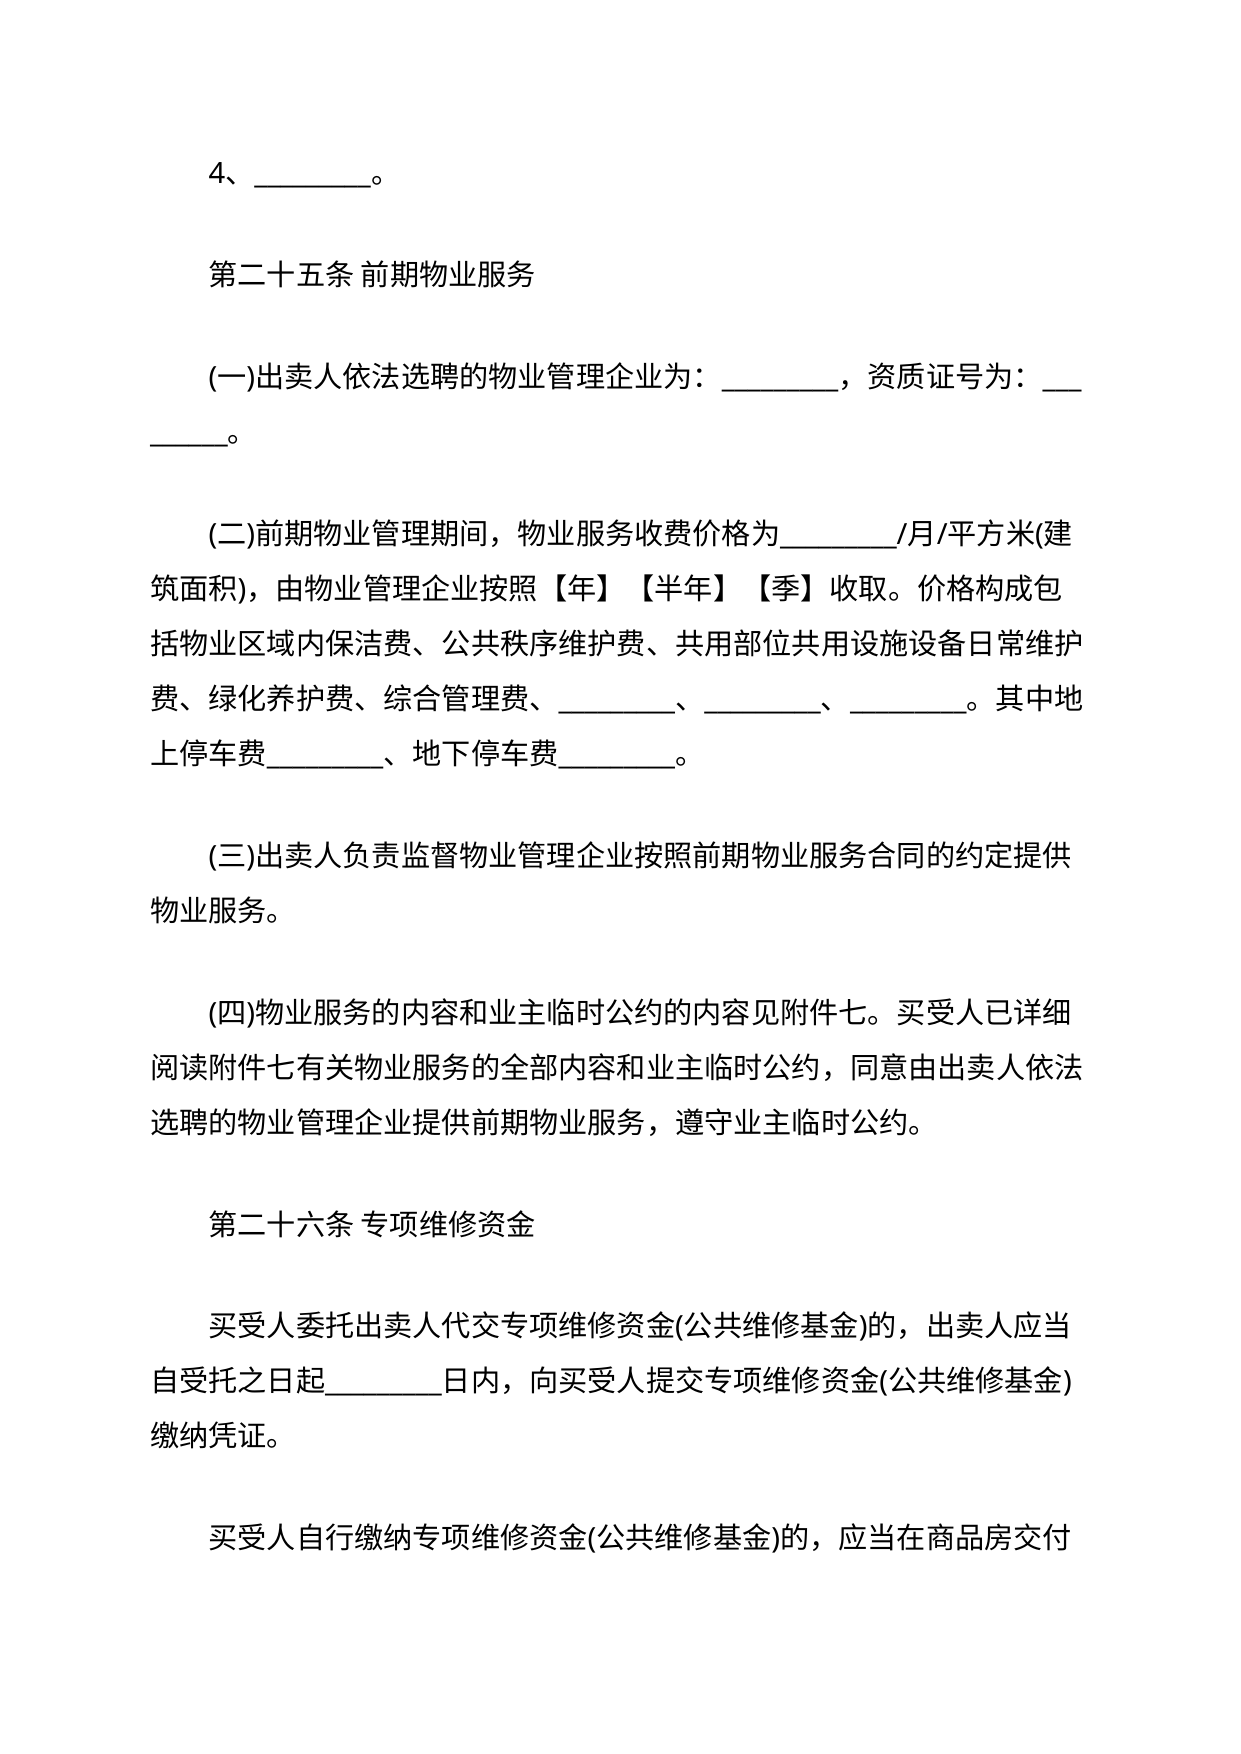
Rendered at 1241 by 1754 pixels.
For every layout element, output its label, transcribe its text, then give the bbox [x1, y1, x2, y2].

text (三)出卖人负责监督物业管理企业按照前期物业服务合同的约定提供物业服务。 [150, 833, 1090, 930]
text (四)物业服务的内容和业主临时公约的内容见附件七。买受人已详细阅读附件七有关物业服务的全部内容和业主临时公约，同意由出卖人依法选聘的物业管理企业提供前期物业服务，遵守业主临时公约。 [150, 989, 1090, 1142]
text 第二十五条 前期物业服务 [150, 252, 1090, 294]
text 4、_________。 [150, 150, 1090, 192]
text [150, 1514, 1090, 1557]
text (二)前期物业管理期间，物业服务收费价格为_________/月/平方米(建筑面积)，由物业管理企业按照【年】【半年】【季】收取。价格构成包括物业区域内保洁费、公共秩序维护费、共用部位共用设施设备日常维护费、绿化养护费、综合管理费、_________、_________、_________。其中地上停车费_________、地下停车费_________。 [150, 511, 1090, 773]
text (一)出卖人依法选聘的物业管理企业为：_________，资质证号为：_________。 [150, 354, 1090, 451]
text 第二十六条 专项维修资金 [150, 1201, 1090, 1243]
text 买受人委托出卖人代交专项维修资金(公共维修基金)的，出卖人应当自受托之日起_________日内，向买受人提交专项维修资金(公共维修基金)缴纳凭证。 [150, 1303, 1090, 1455]
